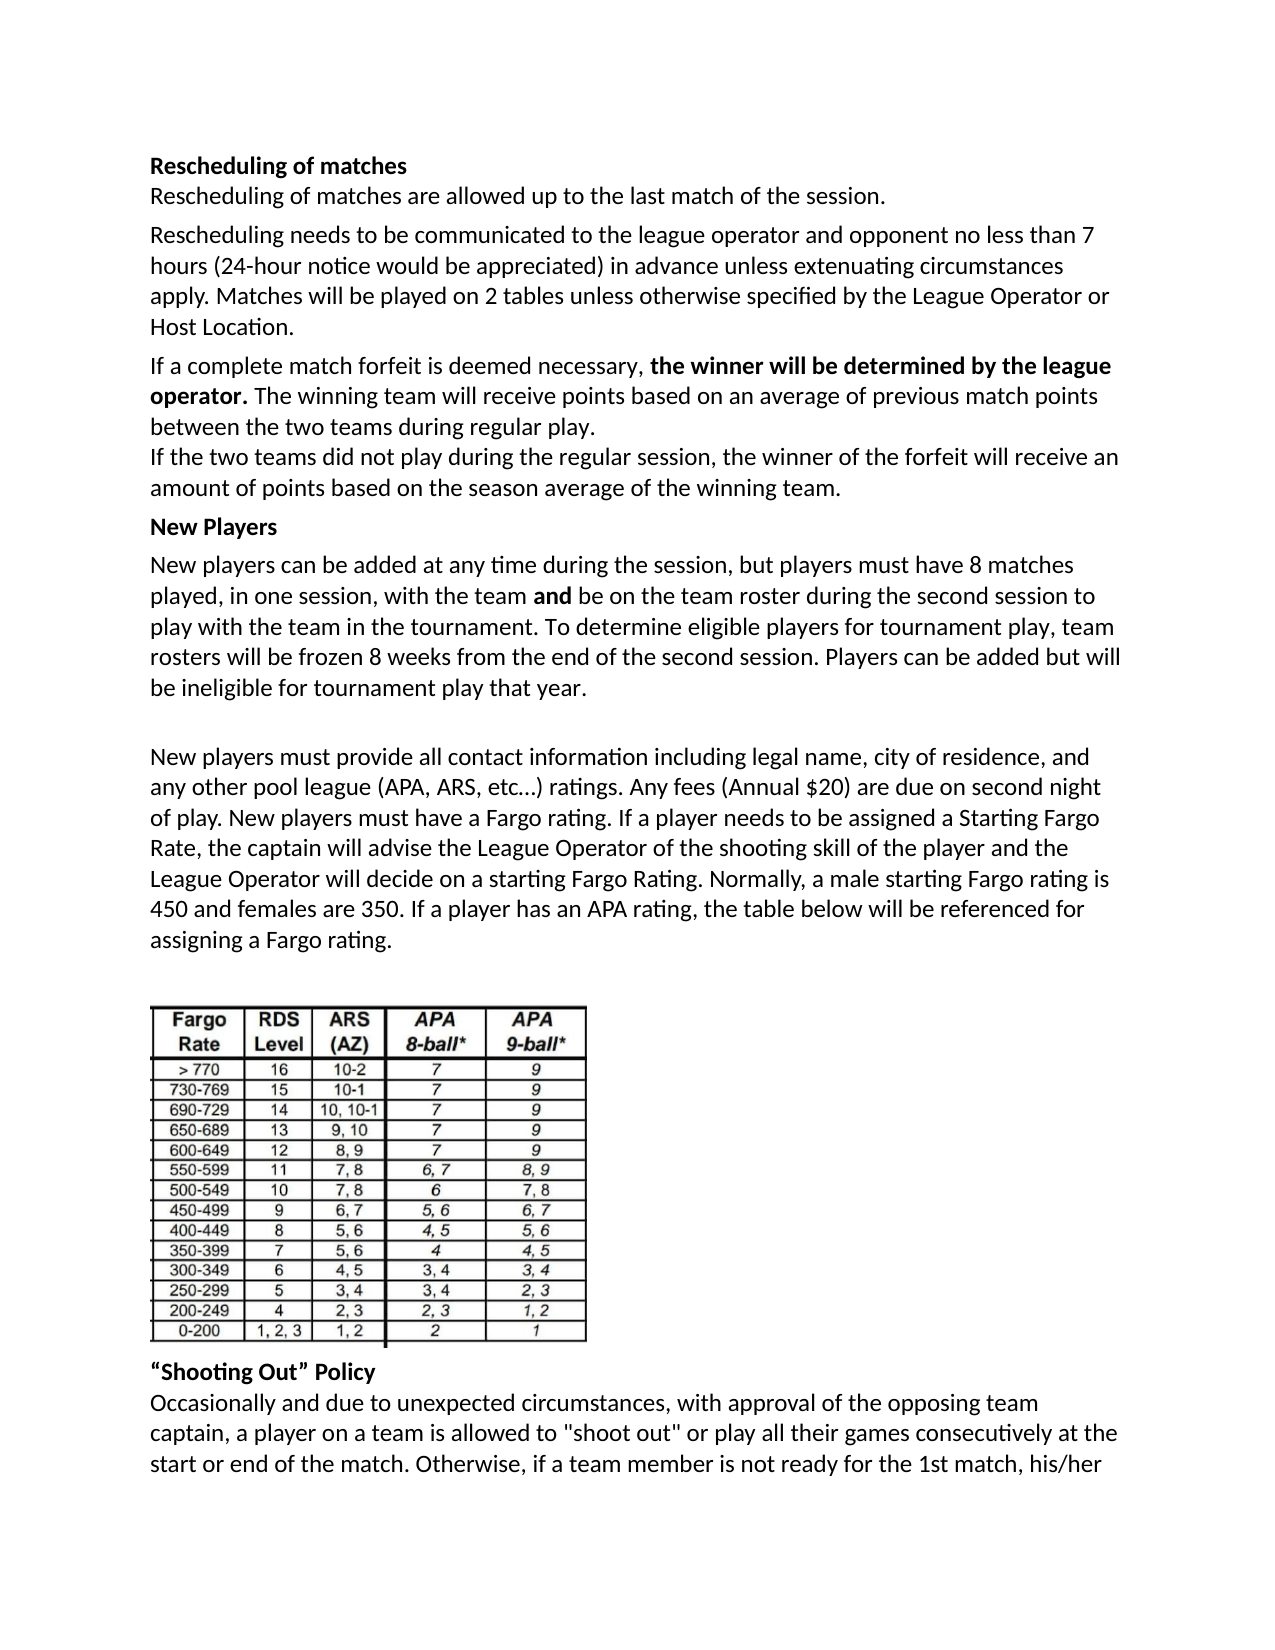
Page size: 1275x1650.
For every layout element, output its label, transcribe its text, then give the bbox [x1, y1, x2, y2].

text New Players [150, 511, 1125, 541]
text New players can be added at any time during the session, but players must have 8 matches played, in one session, with the team and be on the team roster during the second session to play with the team in the tournament. To determine eligible players for tournament play, team rosters will be frozen 8 weeks from the end of the second session. Players can be added but will be ineligible for tournament play that year. [150, 549, 1125, 733]
text Rescheduling of matches Rescheduling of matches are allowed up to the last match of the session. [150, 150, 1125, 211]
picture [150, 1001, 587, 1348]
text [150, 1356, 1125, 1478]
text New players must provide all contact information including legal name, city of residence, and any other pool league (APA, ARS, etc…) ratings. Any fees (Annual $20) are due on second night of play. New players must have a Fargo rating. If a player needs to be assigned a Starting Fargo Rate, the captain will advise the League Operator of the shooting skill of the player and the League Operator will decide on a starting Fargo Rating. Normally, a male starting Fargo rating is 450 and females are 350. If a player has an APA rating, the table below will be referenced for assigning a Fargo rating. [150, 741, 1125, 955]
text If the two teams did not play during the regular session, the winner of the forfeit will receive an amount of points based on the season average of the winning team. [150, 441, 1125, 502]
text Rescheduling needs to be communicated to the league operator and opponent no less than 7 hours (24-hour notice would be appreciated) in advance unless extenuating circumstances apply. Matches will be played on 2 tables unless otherwise specified by the League Operator or Host Location. [150, 219, 1125, 341]
text If a complete match forfeit is deemed necessary, the winner will be determined by the league operator. The winning team will receive points based on an average of previous match points between the two teams during regular play. [150, 350, 1125, 441]
